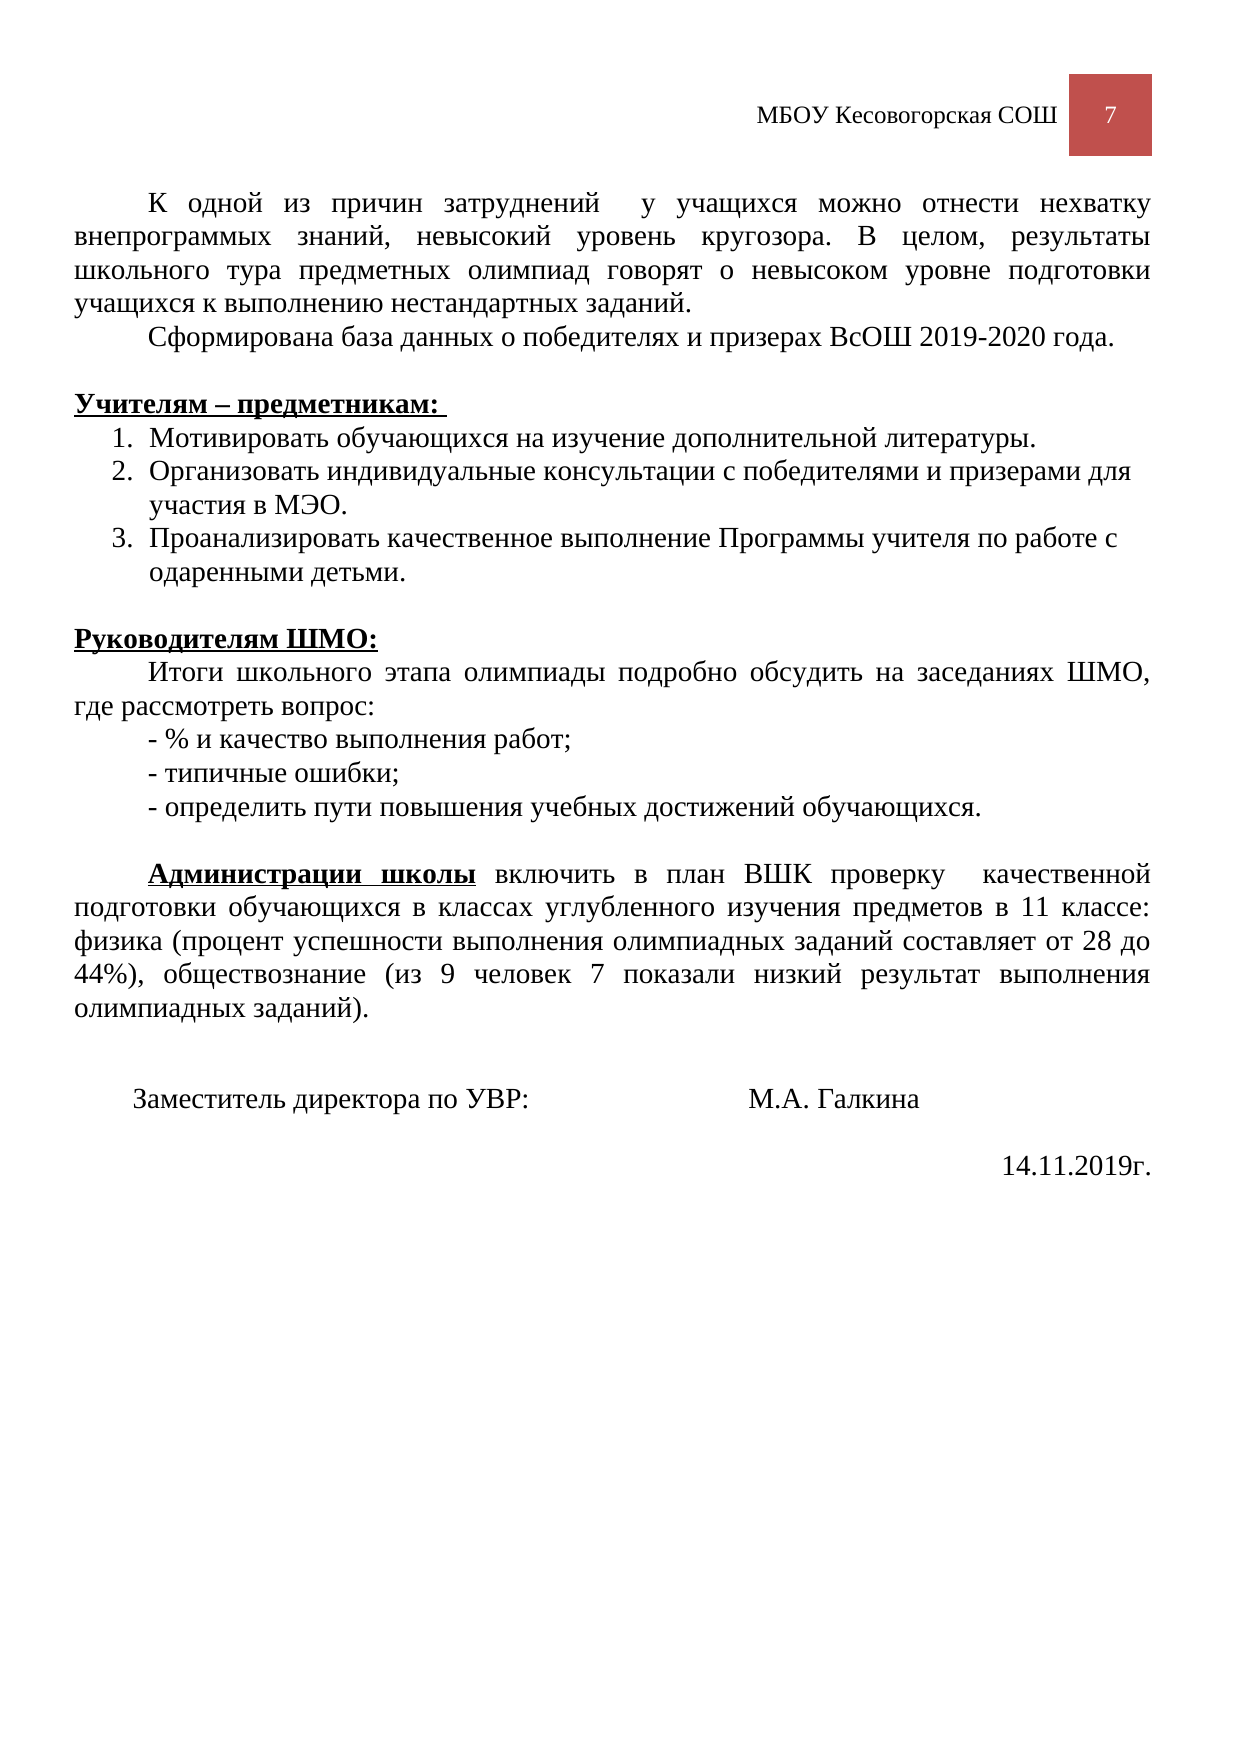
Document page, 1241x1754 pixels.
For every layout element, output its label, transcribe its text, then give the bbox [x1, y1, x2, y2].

text 14.11.2019г. [74, 1148, 1152, 1182]
list Организовать индивидуальные консультации с победителями и призерами для участия в МЭО. [111, 453, 1152, 520]
text Итоги школьного этапа олимпиады подробно обсудить на заседаниях ШМО, где рассмотреть вопрос: [74, 654, 1152, 722]
list Мотивировать обучающихся на изучение дополнительной литературы. [111, 420, 1152, 453]
text Сформирована база данных о победителях и призерах ВсОШ 2019-2020 года. [74, 319, 1152, 353]
text К одной из причин затруднений у учащихся можно отнести нехватку внепрограммых знаний, невысокий уровень кругозора. В целом, результаты школьного тура предметных олимпиад говорят о невысоком уровне подготовки учащихся к выполнению нестандартных заданий. [74, 185, 1152, 319]
text Заместитель директора по УВР: М.А. Галкина [74, 1081, 1152, 1114]
list Проанализировать качественное выполнение Программы учителя по работе с одаренными детьми. [111, 520, 1152, 587]
text Учителям – предметникам: [74, 386, 1152, 420]
text - типичные ошибки; [74, 755, 1152, 789]
text Руководителям ШМО: [74, 621, 1152, 654]
text - определить пути повышения учебных достижений обучающихся. [74, 789, 1152, 822]
text Администрации школы включить в план ВШК проверку качественной подготовки обучающихся в классах углубленного изучения предметов в 11 классе: физика (процент успешности выполнения олимпиадных заданий составляет от 28 до 44%), обществознание (из 9 человек 7 показали низкий результат выполнения олимпиадных заданий). [74, 856, 1152, 1023]
text - % и качество выполнения работ; [74, 722, 1152, 755]
